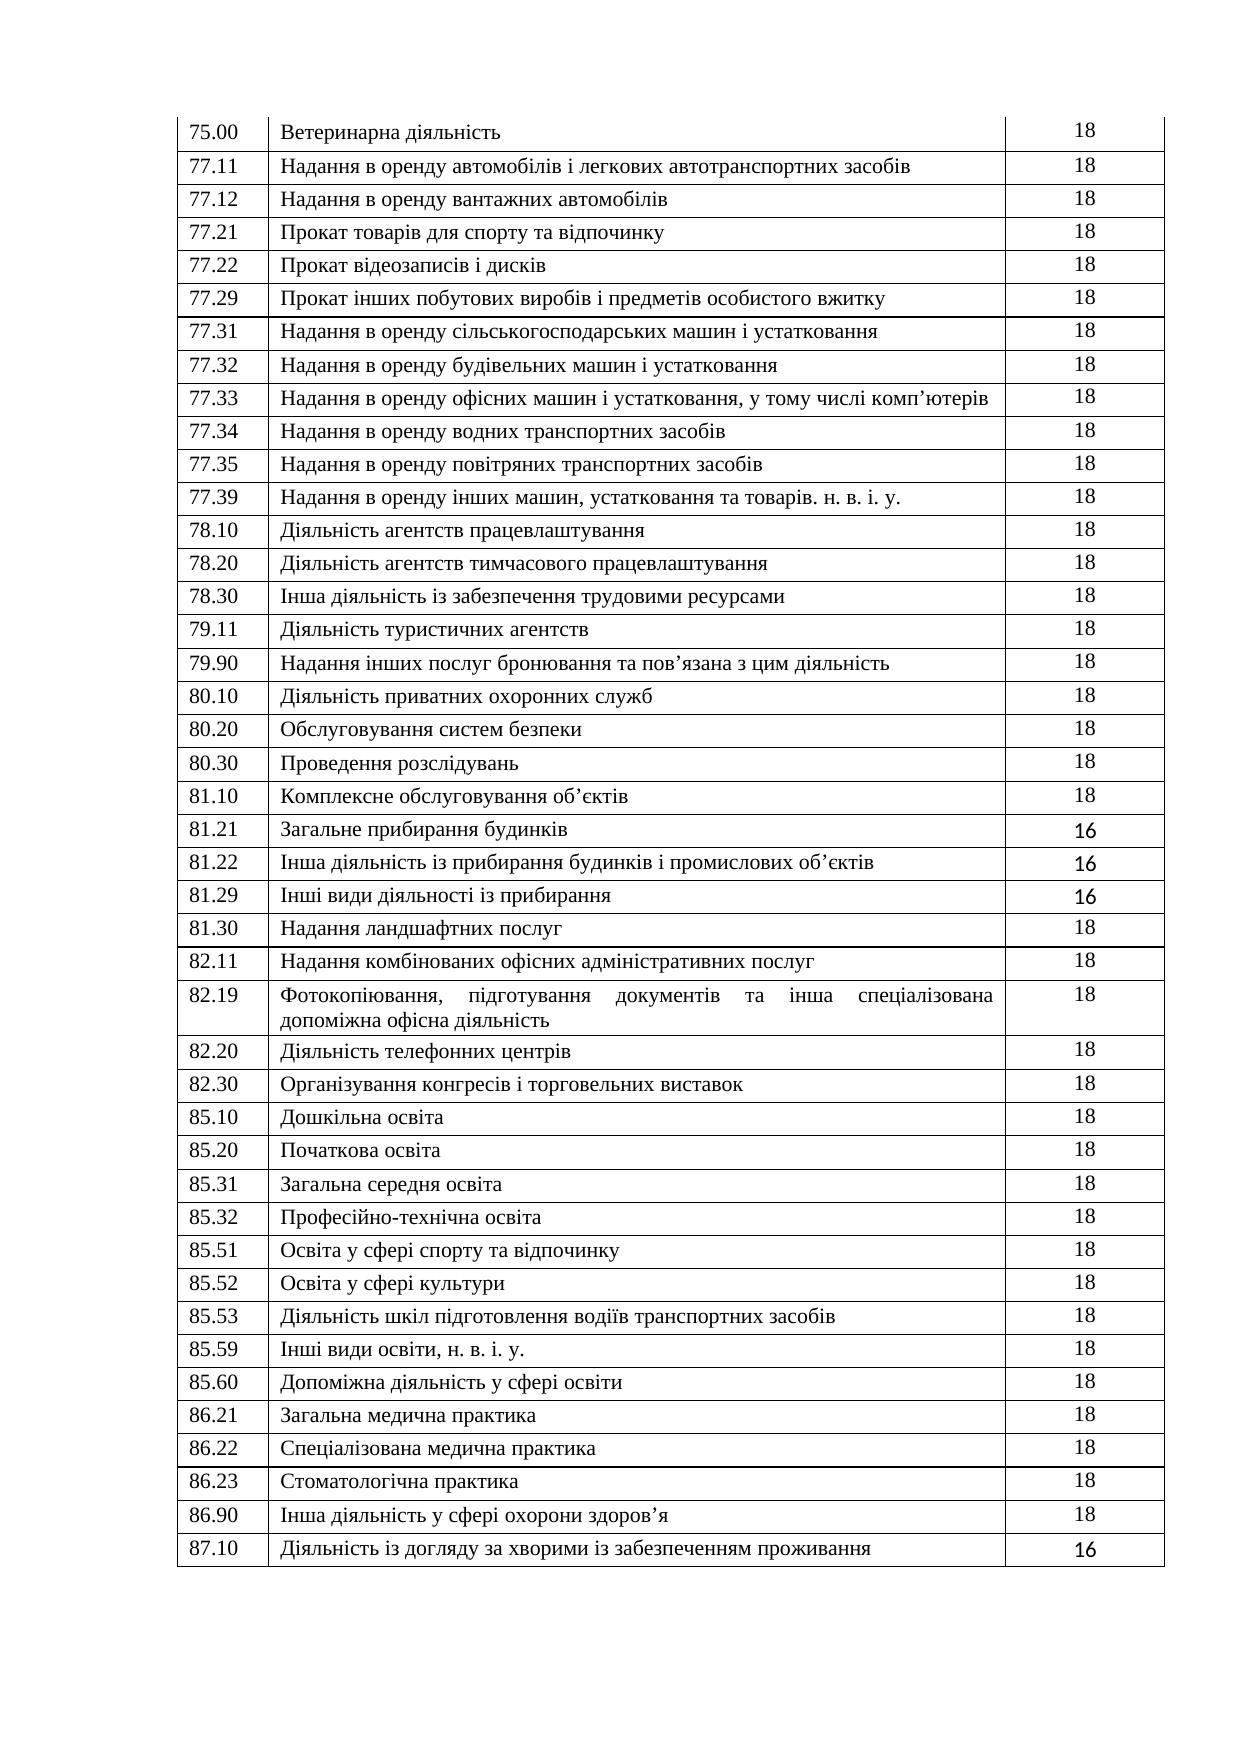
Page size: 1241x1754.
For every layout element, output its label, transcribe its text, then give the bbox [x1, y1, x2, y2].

table_cell 18 [1006, 1036, 1164, 1069]
table_cell 18 [1006, 649, 1164, 681]
table_cell 18 [1006, 1269, 1164, 1301]
table_cell Освіта у сфері спорту та відпочинку [269, 1236, 1005, 1268]
table_cell 85.59 [178, 1335, 268, 1367]
table_cell 82.20 [178, 1036, 268, 1069]
table_cell 85.20 [178, 1136, 268, 1168]
table_cell Стоматологічна практика [269, 1468, 1005, 1499]
table_cell Діяльність приватних охоронних служб [269, 682, 1005, 713]
table_cell 81.30 [178, 914, 268, 946]
table_cell Загальне прибирання будинків [269, 815, 1005, 847]
table_cell 18 [1006, 1103, 1164, 1135]
table_cell 16 [1006, 815, 1164, 847]
table_cell Діяльність агентств працевлаштування [269, 516, 1005, 548]
table_cell 78.10 [178, 516, 268, 548]
table_cell 85.32 [178, 1203, 268, 1235]
table_cell 79.90 [178, 649, 268, 681]
table_cell Надання в оренду автомобілів і легкових автотранспортних засобів [269, 152, 1005, 184]
table_cell Інші види освіти, н. в. і. у. [269, 1335, 1005, 1367]
table_cell 77.35 [178, 450, 268, 482]
table_cell 18 [1006, 318, 1164, 349]
table_cell 18 [1006, 981, 1164, 1035]
table_cell 18 [1006, 351, 1164, 382]
table_cell 81.22 [178, 848, 268, 880]
table_cell Надання в оренду інших машин, устатковання та товарів. н. в. і. у. [269, 483, 1005, 515]
table_cell 77.31 [178, 318, 268, 349]
table_cell 77.33 [178, 384, 268, 416]
table_cell 85.10 [178, 1103, 268, 1135]
table_cell 85.52 [178, 1269, 268, 1301]
table_cell 80.20 [178, 715, 268, 747]
table_cell 18 [1006, 615, 1164, 647]
table_cell 18 [1006, 1170, 1164, 1202]
table_cell Надання в оренду офісних машин і устатковання, у тому числі комп’ютерів [269, 384, 1005, 416]
table_cell Прокат товарів для спорту та відпочинку [269, 218, 1005, 250]
table_cell 18 [1006, 1236, 1164, 1268]
table_cell Допоміжна діяльність у сфері освіти [269, 1368, 1005, 1400]
table_cell 18 [1006, 185, 1164, 217]
table_cell Організування конгресів і торговельних виставок [269, 1070, 1005, 1102]
table_cell 18 [1006, 748, 1164, 781]
table_cell 78.30 [178, 582, 268, 614]
table_cell 85.31 [178, 1170, 268, 1202]
table_cell Діяльність шкіл підготовлення водіїв транспортних засобів [269, 1302, 1005, 1334]
table_cell 77.32 [178, 351, 268, 382]
table_cell Проведення розслідувань [269, 748, 1005, 781]
table_cell 80.30 [178, 748, 268, 781]
table_cell 77.29 [178, 284, 268, 316]
table_cell 18 [1006, 549, 1164, 581]
table_cell 18 [1006, 152, 1164, 184]
table_cell 77.34 [178, 417, 268, 449]
table_cell 86.23 [178, 1468, 268, 1499]
table_cell Інша діяльність із прибирання будинків і промислових об’єктів [269, 848, 1005, 880]
table_cell Прокат інших побутових виробів і предметів особистого вжитку [269, 284, 1005, 316]
table_cell 16 [1006, 848, 1164, 880]
table_cell Загальна медична практика [269, 1401, 1005, 1433]
table_cell Інша діяльність із забезпечення трудовими ресурсами [269, 582, 1005, 614]
table_cell 18 [1006, 284, 1164, 316]
table_cell 18 [1006, 483, 1164, 515]
table_cell Фотокопіювання, підготування документів та інша спеціалізована допоміжна офісна діяльність [269, 981, 1005, 1035]
table_cell 18 [1006, 1070, 1164, 1102]
table_cell 16 [1006, 1534, 1164, 1566]
table_cell Діяльність телефонних центрів [269, 1036, 1005, 1069]
table_cell 85.60 [178, 1368, 268, 1400]
table_cell 85.53 [178, 1302, 268, 1334]
table_cell 82.19 [178, 981, 268, 1035]
table_cell 16 [1006, 881, 1164, 913]
table_cell 77.11 [178, 152, 268, 184]
table_cell 18 [1006, 516, 1164, 548]
table_cell Діяльність із догляду за хворими із забезпеченням проживання [269, 1534, 1005, 1566]
table_cell Освіта у сфері культури [269, 1269, 1005, 1301]
table_cell 18 [1006, 1434, 1164, 1466]
table_cell Обслуговування систем безпеки [269, 715, 1005, 747]
table_cell 86.90 [178, 1501, 268, 1533]
table_cell 18 [1006, 1401, 1164, 1433]
table_cell Надання в оренду вантажних автомобілів [269, 185, 1005, 217]
table_cell 86.21 [178, 1401, 268, 1433]
table_cell 80.10 [178, 682, 268, 713]
table_cell 79.11 [178, 615, 268, 647]
table_cell Загальна середня освіта [269, 1170, 1005, 1202]
table_cell 18 [1006, 1368, 1164, 1400]
table_cell 81.10 [178, 782, 268, 814]
table_cell 18 [1006, 682, 1164, 713]
table_cell 18 [1006, 1302, 1164, 1334]
table_cell 18 [1006, 715, 1164, 747]
table_cell Початкова освіта [269, 1136, 1005, 1168]
table_cell 82.11 [178, 948, 268, 979]
table_cell 87.10 [178, 1534, 268, 1566]
table_cell 18 [1006, 1501, 1164, 1533]
table_cell 81.29 [178, 881, 268, 913]
table_cell Інша діяльність у сфері охорони здоров’я [269, 1501, 1005, 1533]
table_header 18 [1006, 117, 1164, 151]
table_cell Надання ландшафтних послуг [269, 914, 1005, 946]
table_cell 18 [1006, 1468, 1164, 1499]
table_cell 18 [1006, 384, 1164, 416]
table_cell 82.30 [178, 1070, 268, 1102]
table_cell 77.21 [178, 218, 268, 250]
table_cell 18 [1006, 1335, 1164, 1367]
table_cell Надання комбінованих офісних адміністративних послуг [269, 948, 1005, 979]
table_cell 77.12 [178, 185, 268, 217]
table_cell 18 [1006, 582, 1164, 614]
table_cell Комплексне обслуговування об’єктів [269, 782, 1005, 814]
table_cell 18 [1006, 782, 1164, 814]
table_cell Діяльність туристичних агентств [269, 615, 1005, 647]
table_cell Спеціалізована медична практика [269, 1434, 1005, 1466]
table_cell Прокат відеозаписів і дисків [269, 251, 1005, 283]
table_cell 77.39 [178, 483, 268, 515]
table_cell 81.21 [178, 815, 268, 847]
table_cell Надання в оренду повітряних транспортних засобів [269, 450, 1005, 482]
table_cell 85.51 [178, 1236, 268, 1268]
table_cell Діяльність агентств тимчасового працевлаштування [269, 549, 1005, 581]
table_cell 18 [1006, 450, 1164, 482]
table_header Ветеринарна діяльність [269, 117, 1005, 151]
table_cell Дошкільна освіта [269, 1103, 1005, 1135]
table_cell Надання інших послуг бронювання та пов’язана з цим діяльність [269, 649, 1005, 681]
table_cell 18 [1006, 251, 1164, 283]
table_cell Надання в оренду сільськогосподарських машин і устатковання [269, 318, 1005, 349]
table_cell Інші види діяльності із прибирання [269, 881, 1005, 913]
table_cell Професійно-технічна освіта [269, 1203, 1005, 1235]
table_cell 18 [1006, 948, 1164, 979]
table_cell Надання в оренду будівельних машин і устатковання [269, 351, 1005, 382]
table_cell 86.22 [178, 1434, 268, 1466]
table_cell Надання в оренду водних транспортних засобів [269, 417, 1005, 449]
table_cell 78.20 [178, 549, 268, 581]
table_cell 77.22 [178, 251, 268, 283]
table_cell 18 [1006, 914, 1164, 946]
table_cell 18 [1006, 1203, 1164, 1235]
table_cell 18 [1006, 1136, 1164, 1168]
table_cell 18 [1006, 218, 1164, 250]
table_header 75.00 [178, 117, 268, 151]
table_cell 18 [1006, 417, 1164, 449]
